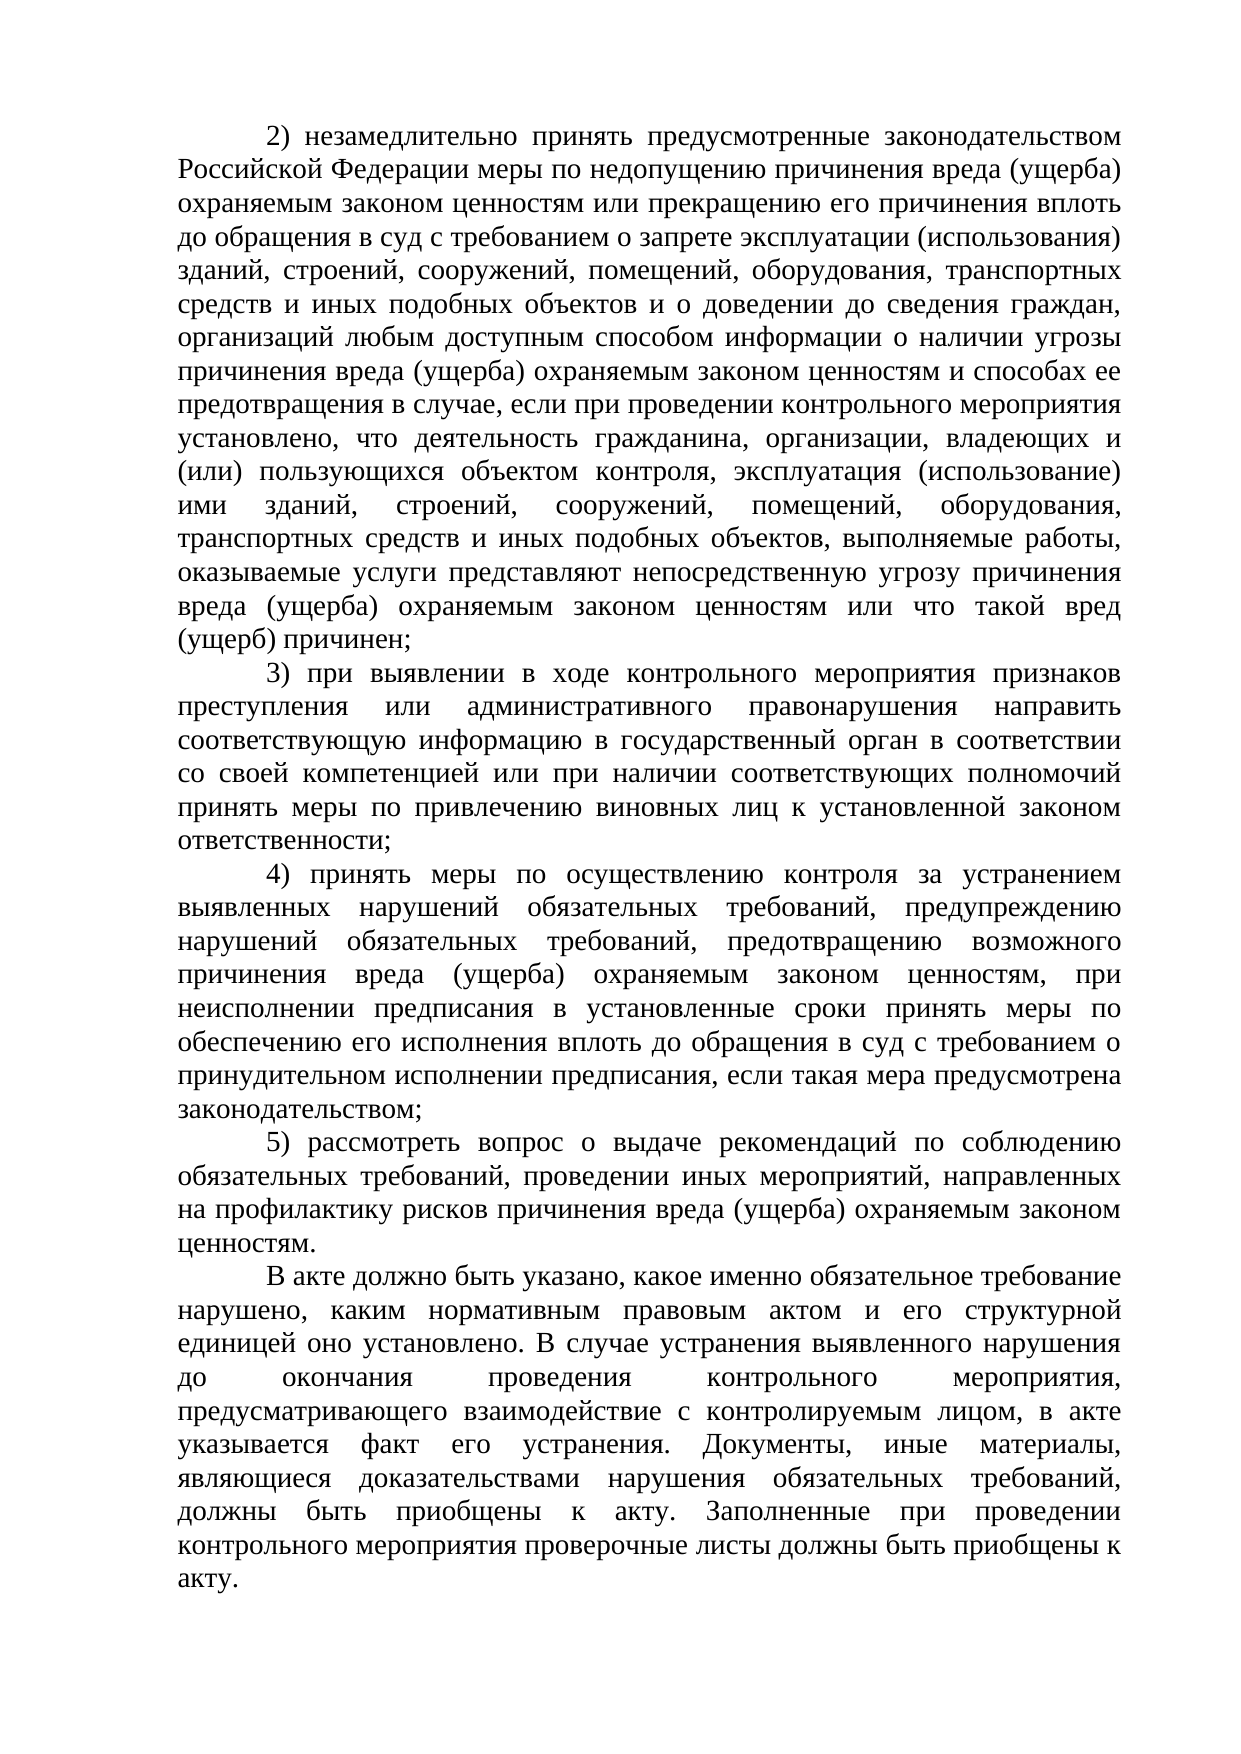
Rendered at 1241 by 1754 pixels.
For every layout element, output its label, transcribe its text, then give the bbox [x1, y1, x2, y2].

text 5) рассмотреть вопрос о выдаче рекомендаций по соблюдению обязательных требований, проведении иных мероприятий, направленных на профилактику рисков причинения вреда (ущерба) охраняемым законом ценностям. [177, 1124, 1122, 1258]
text 3) при выявлении в ходе контрольного мероприятия признаков преступления или административного правонарушения направить соответствующую информацию в государственный орган в соответствии со своей компетенцией или при наличии соответствующих полномочий принять меры по привлечению виновных лиц к установленной законом ответственности; [177, 655, 1122, 856]
text В акте должно быть указано, какое именно обязательное требование нарушено, каким нормативным правовым актом и его структурной единицей оно установлено. В случае устранения выявленного нарушения до окончания проведения контрольного мероприятия, предусматривающего взаимодействие с контролируемым лицом, в акте указывается факт его устранения. Документы, иные материалы, являющиеся доказательствами нарушения обязательных требований, должны быть приобщены к акту. Заполненные при проведении контрольного мероприятия проверочные листы должны быть приобщены к акту. [177, 1258, 1122, 1594]
text 4) принять меры по осуществлению контроля за устранением выявленных нарушений обязательных требований, предупреждению нарушений обязательных требований, предотвращению возможного причинения вреда (ущерба) охраняемым законом ценностям, при неисполнении предписания в установленные сроки принять меры по обеспечению его исполнения вплоть до обращения в суд с требованием о принудительном исполнении предписания, если такая мера предусмотрена законодательством; [177, 856, 1122, 1124]
text 2) незамедлительно принять предусмотренные законодательством Российской Федерации меры по недопущению причинения вреда (ущерба) охраняемым законом ценностям или прекращению его причинения вплоть до обращения в суд с требованием о запрете эксплуатации (использования) зданий, строений, сооружений, помещений, оборудования, транспортных средств и иных подобных объектов и о доведении до сведения граждан, организаций любым доступным способом информации о наличии угрозы причинения вреда (ущерба) охраняемым законом ценностям и способах ее предотвращения в случае, если при проведении контрольного мероприятия установлено, что деятельность гражданина, организации, владеющих и (или) пользующихся объектом контроля, эксплуатация (использование) ими зданий, строений, сооружений, помещений, оборудования, транспортных средств и иных подобных объектов, выполняемые работы, оказываемые услуги представляют непосредственную угрозу причинения вреда (ущерба) охраняемым законом ценностям или что такой вред (ущерб) причинен; [177, 118, 1122, 655]
